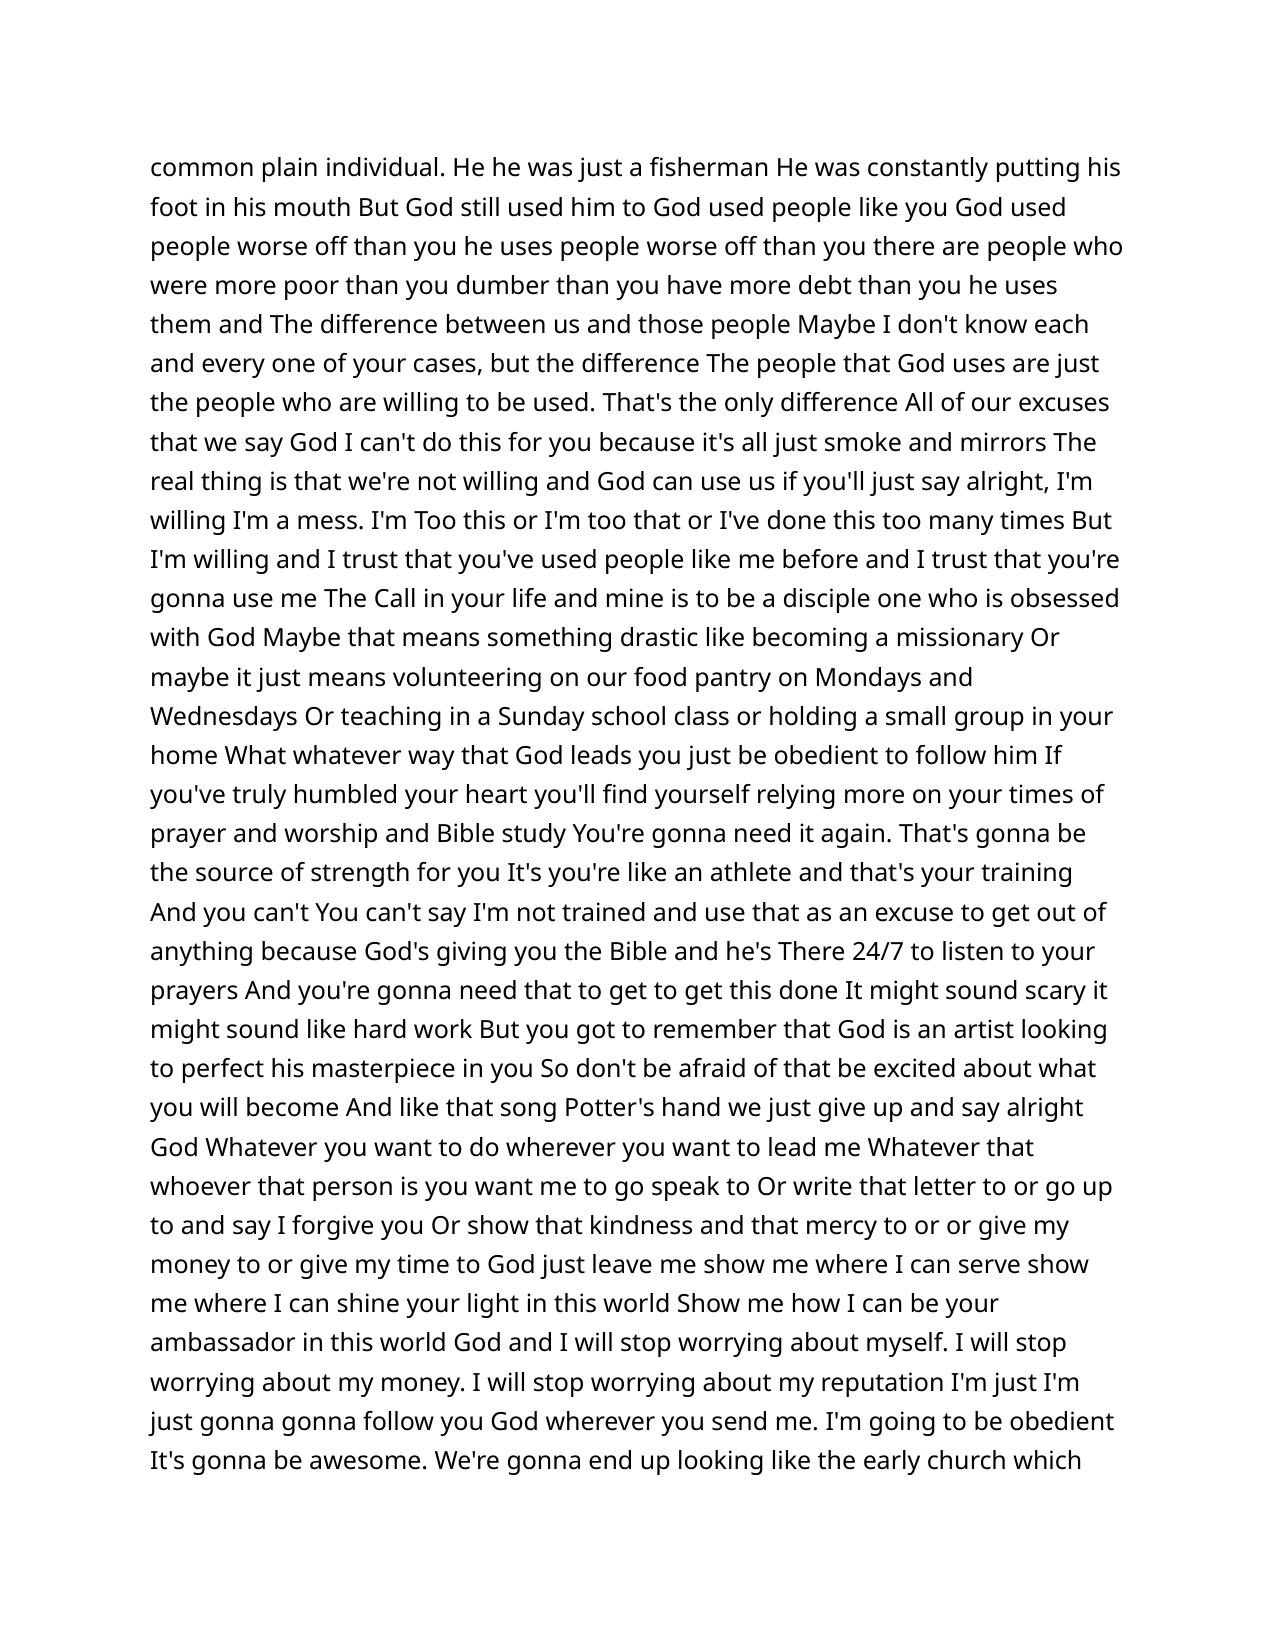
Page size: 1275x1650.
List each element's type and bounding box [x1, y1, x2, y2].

text [150, 150, 1125, 1477]
